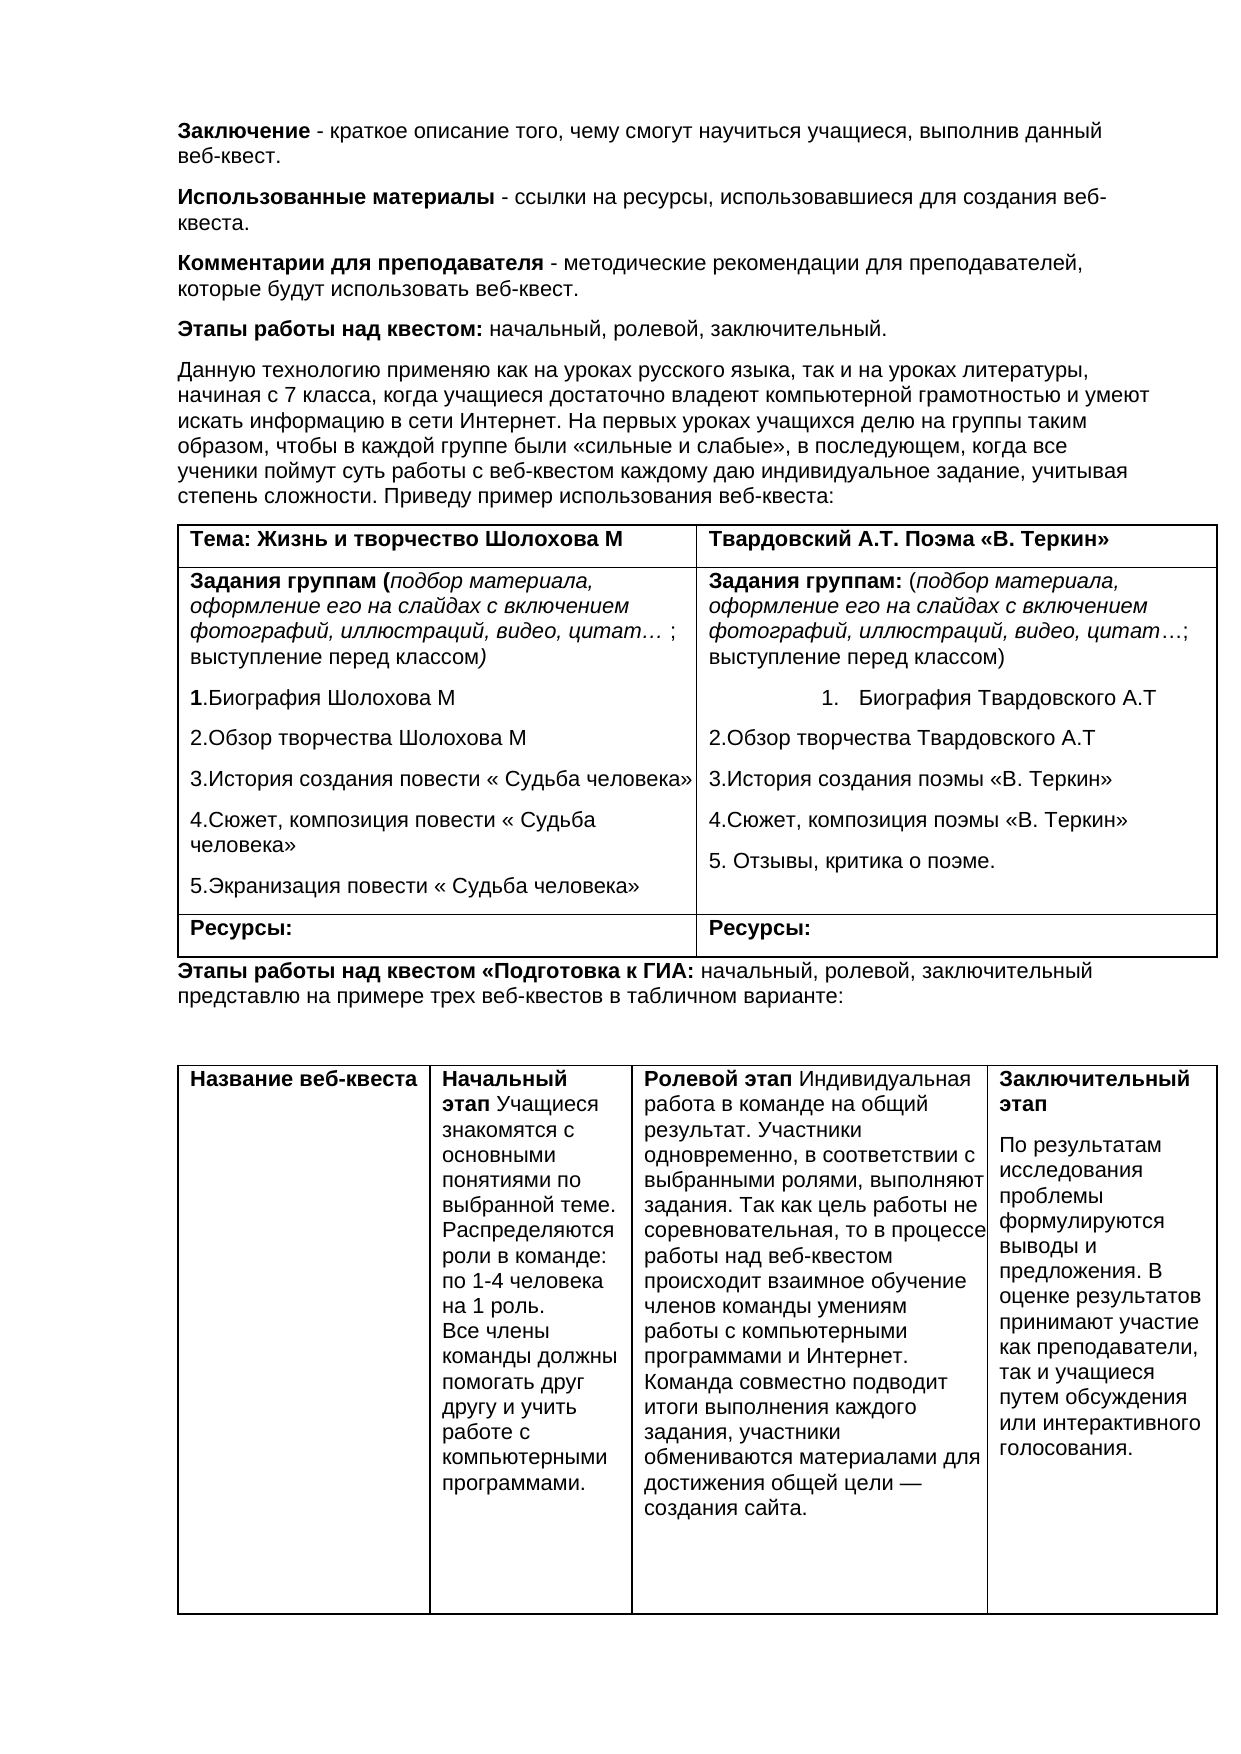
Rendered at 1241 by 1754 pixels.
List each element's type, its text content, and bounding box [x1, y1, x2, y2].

text Комментарии для преподавателя - методические рекомендации для преподавателей, которые будут использовать веб-квест. [177, 250, 1152, 301]
table_cell Задания группам: (подбор материала, оформление его на слайдах с включением фотографий, иллюстраций, видео, цитат…; выступление перед классом) Биография Твардовского А.Т 2.Обзор творчества Твардовского А.Т 3.История создания поэмы «В. Теркин» 4.Сюжет, композиция поэмы «В. Теркин» 5. Отзывы, критика о поэме. [697, 568, 1216, 914]
table_header Твардовский А.Т. Поэма «В. Теркин» [697, 526, 1216, 566]
table_header Название веб-квеста [179, 1066, 429, 1613]
table_header Тема: Жизнь и творчество Шолохова М [179, 526, 696, 566]
table_header Ролевой этап Индивидуальная работа в команде на общий результат. Участники одновременно, в соответствии с выбранными ролями, выполняют задания. Так как цель работы не соревновательная, то в процессе работы над веб-квестом происходит взаимное обучение членов команды умениям работы с компьютерными программами и Интернет. Команда совместно подводит итоги выполнения каждого задания, участники обмениваются материалами для достижения общей цели — создания сайта. [633, 1066, 987, 1613]
table_header Начальный этап Учащиеся знакомятся с основными понятиями по выбранной теме. Распределяются роли в команде: по 1-4 человека на 1 роль. Все члены команды должны помогать друг другу и учить работе с компьютерными программами. [431, 1066, 631, 1613]
table_header Заключительный этап По результатам исследования проблемы формулируются выводы и предложения. В оценке результатов принимают участие как преподаватели, так и учащиеся путем обсуждения или интерактивного голосования. [988, 1066, 1216, 1613]
text Этапы работы над квестом: начальный, ролевой, заключительный. [177, 316, 1152, 341]
table_cell Ресурсы: [179, 915, 696, 956]
text Данную технологию применяю как на уроках русского языка, так и на уроках литературы, начиная с 7 класса, когда учащиеся достаточно владеют компьютерной грамотностью и умеют искать информацию в сети Интернет. На первых уроках учащихся делю на группы таким образом, чтобы в каждой группе были «сильные и слабые», в последующем, когда все ученики поймут суть работы с веб-квестом каждому даю индивидуальное задание, учитывая степень сложности. Приведу пример использования веб-квеста: [177, 357, 1152, 508]
text Использованные материалы - ссылки на ресурсы, использовавшиеся для создания веб-квеста. [177, 184, 1152, 234]
text Заключение - краткое описание того, чему смогут научиться учащиеся, выполнив данный веб-квест. [177, 118, 1152, 168]
text Этапы работы над квестом «Подготовка к ГИА: начальный, ролевой, заключительный представлю на примере трех веб-квестов в табличном варианте: [177, 958, 1152, 1008]
table_cell Задания группам (подбор материала, оформление его на слайдах с включением фотографий, иллюстраций, видео, цитат… ; выступление перед классом) 1.Биография Шолохова М 2.Обзор творчества Шолохова М 3.История создания повести « Судьба человека» 4.Сюжет, композиция повести « Судьба человека» 5.Экранизация повести « Судьба человека» [179, 568, 696, 914]
table_cell Ресурсы: [697, 915, 1216, 956]
